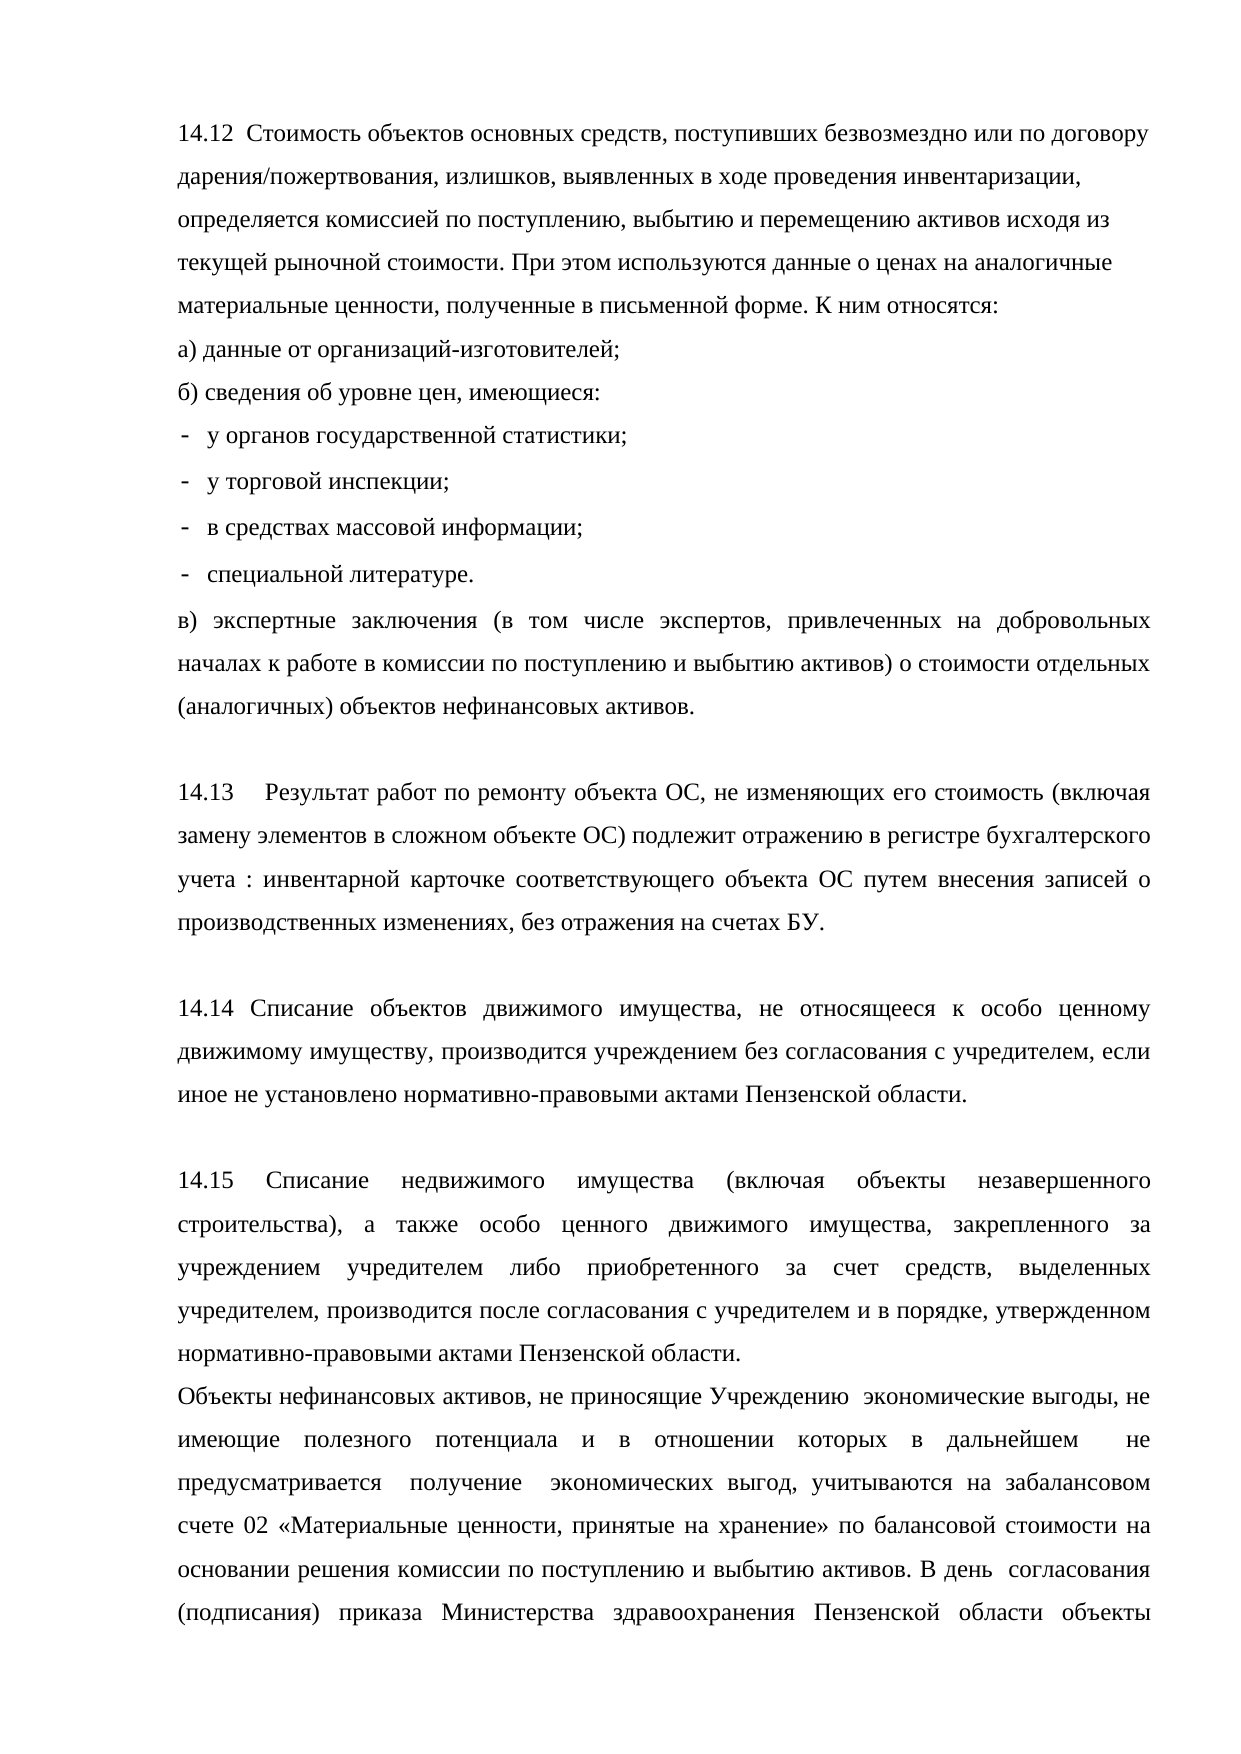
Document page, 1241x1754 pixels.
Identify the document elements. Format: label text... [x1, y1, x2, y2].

text у торговой инспекции; [177, 466, 1152, 497]
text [177, 1381, 1152, 1626]
text а) данные от организаций-изготовителей; [177, 334, 1152, 362]
text б) сведения об уровне цен, имеющиеся: [177, 377, 1152, 406]
text 14.12 Стоимость объектов основных средств, поступивших безвозмездно или по договору дарения/пожертвования, излишков, выявленных в ходе проведения инвентаризации, определяется комиссией по поступлению, выбытию и перемещению активов исходя из текущей рыночной стоимости. При этом используются данные о ценах на аналогичные материальные ценности, полученные в письменной форме. К ним относятся: [177, 118, 1152, 319]
text специальной литературе. [177, 559, 1152, 589]
text у органов государственной статистики; [177, 420, 1152, 451]
text 14.13 Результат работ по ремонту объекта ОС, не изменяющих его стоимость (включая замену элементов в сложном объекте ОС) подлежит отражению в регистре бухгалтерского учета : инвентарной карточке соответствующего объекта ОС путем внесения записей о производственных изменениях, без отражения на счетах БУ. [177, 777, 1152, 936]
text в средствах массовой информации; [177, 512, 1152, 543]
text в) экспертные заключения (в том числе экспертов, привлеченных на добровольных началах к работе в комиссии по поступлению и выбытию активов) о стоимости отдельных (аналогичных) объектов нефинансовых активов. [177, 605, 1152, 720]
text 14.14 Списание объектов движимого имущества, не относящееся к особо ценному движимому имуществу, производится учреждением без согласования с учредителем, если иное не установлено нормативно-правовыми актами Пензенской области. [177, 993, 1152, 1108]
text 14.15 Списание недвижимого имущества (включая объекты незавершенного строительства), а также особо ценного движимого имущества, закрепленного за учреждением учредителем либо приобретенного за счет средств, выделенных учредителем, производится после согласования с учредителем и в порядке, утвержденном нормативно-правовыми актами Пензенской области. [177, 1166, 1152, 1367]
